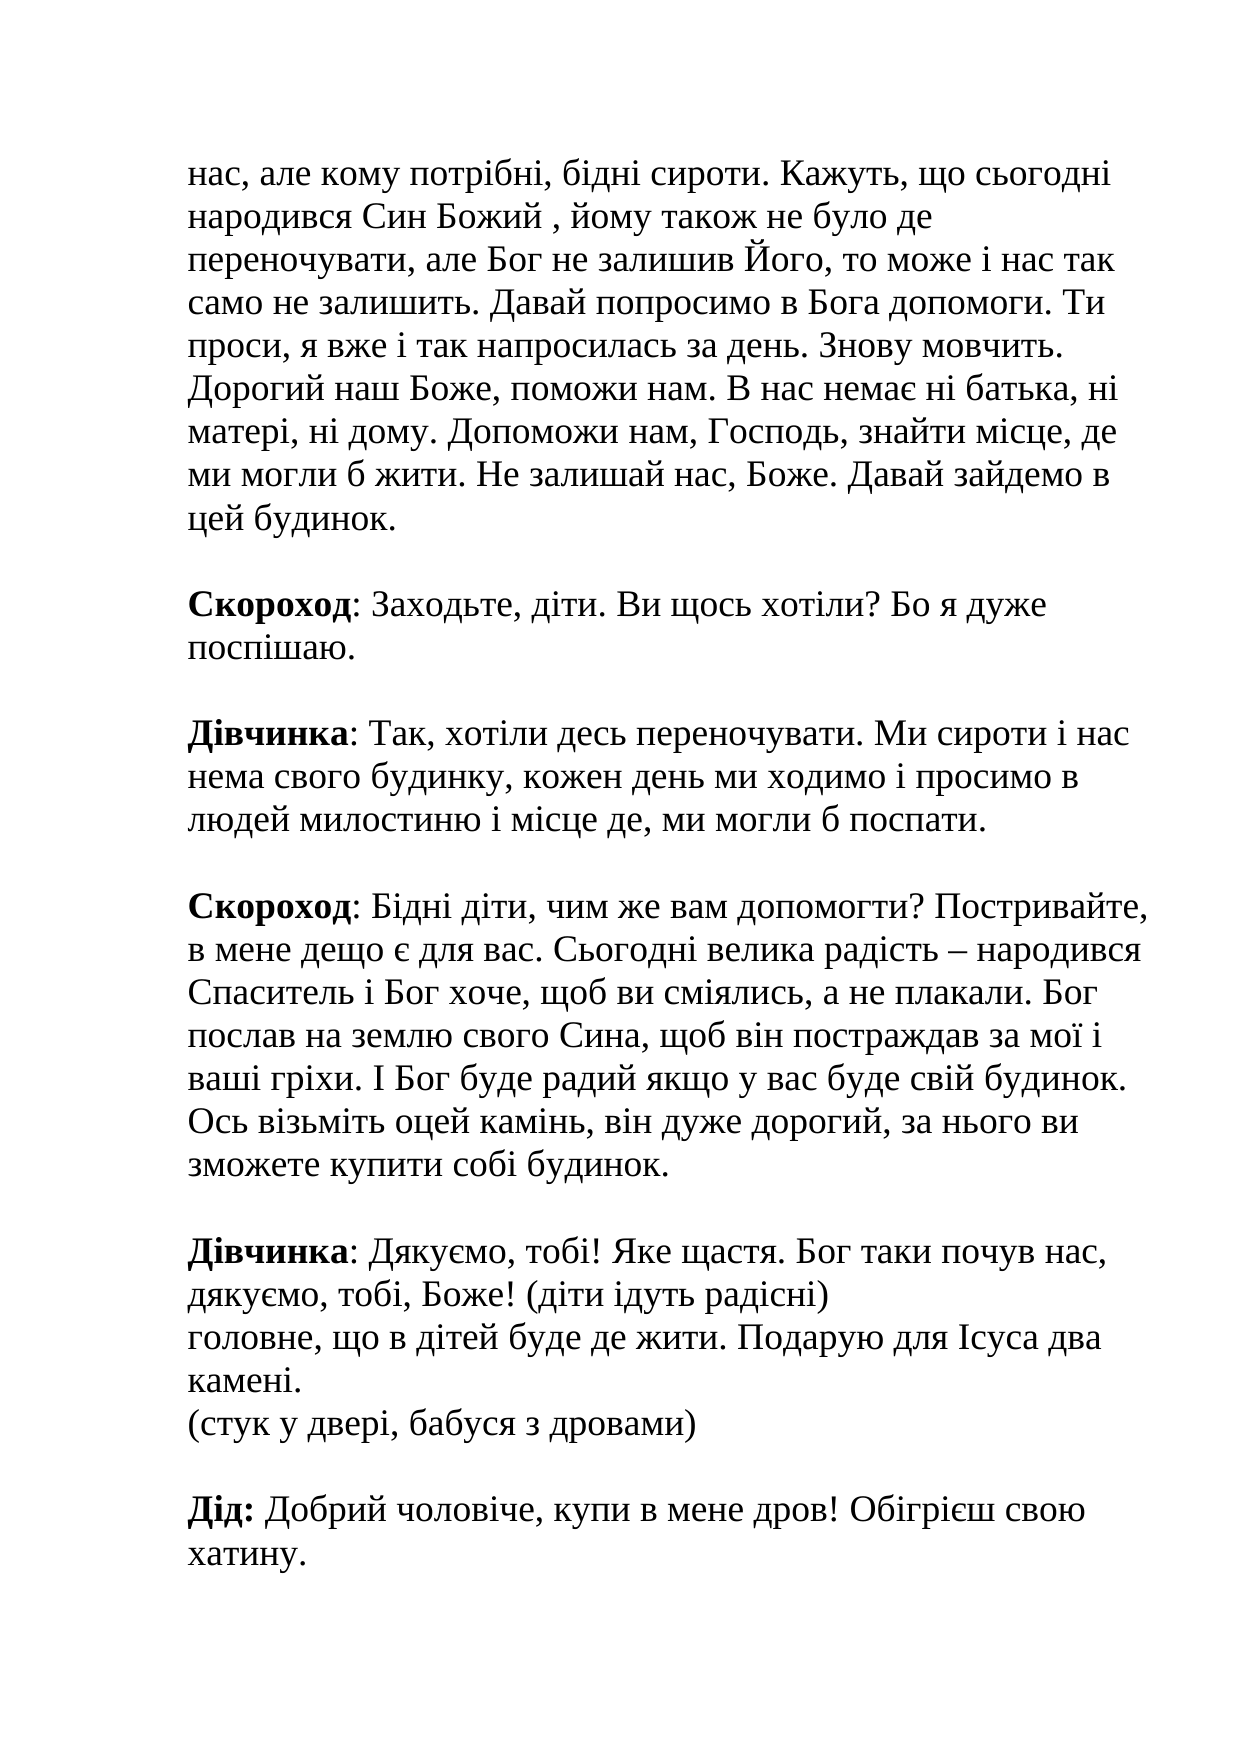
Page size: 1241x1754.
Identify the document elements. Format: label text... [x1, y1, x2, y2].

text головне, що в дітей буде де жити. Подарую для Ісуса два камені. [187, 1314, 1162, 1401]
text (стук у двері, бабуся з дровами) [187, 1401, 1162, 1444]
text Дівчинка: Так, хотіли десь переночувати. Ми сироти і нас нема свого будинку, кожен день ми ходимо і просимо в людей милостиню і місце де, ми могли б поспати. [187, 711, 1162, 840]
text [187, 150, 1162, 538]
text Дівчинка: Дякуємо, тобі! Яке щастя. Бог таки почув нас, дякуємо, тобі, Боже! (діти ідуть радісні) [187, 1228, 1162, 1314]
text Скороход: Бідні діти, чим же вам допомогти? Постривайте, в мене дещо є для вас. Сьогодні велика радість – народився Спаситель і Бог хоче, щоб ви сміялись, а не плакали. Бог послав на землю свого Сина, щоб він постраждав за мої і ваші гріхи. І Бог буде радий якщо у вас буде свій будинок. Ось візьміть оцей камінь, він дуже дорогий, за нього ви зможете купити собі будинок. [187, 883, 1162, 1185]
text Дід: Добрий чоловіче, купи в мене дров! Обігрієш свою хатину. [187, 1487, 1162, 1573]
text Скороход: Заходьте, діти. Ви щось хотіли? Бо я дуже поспішаю. [187, 581, 1162, 667]
